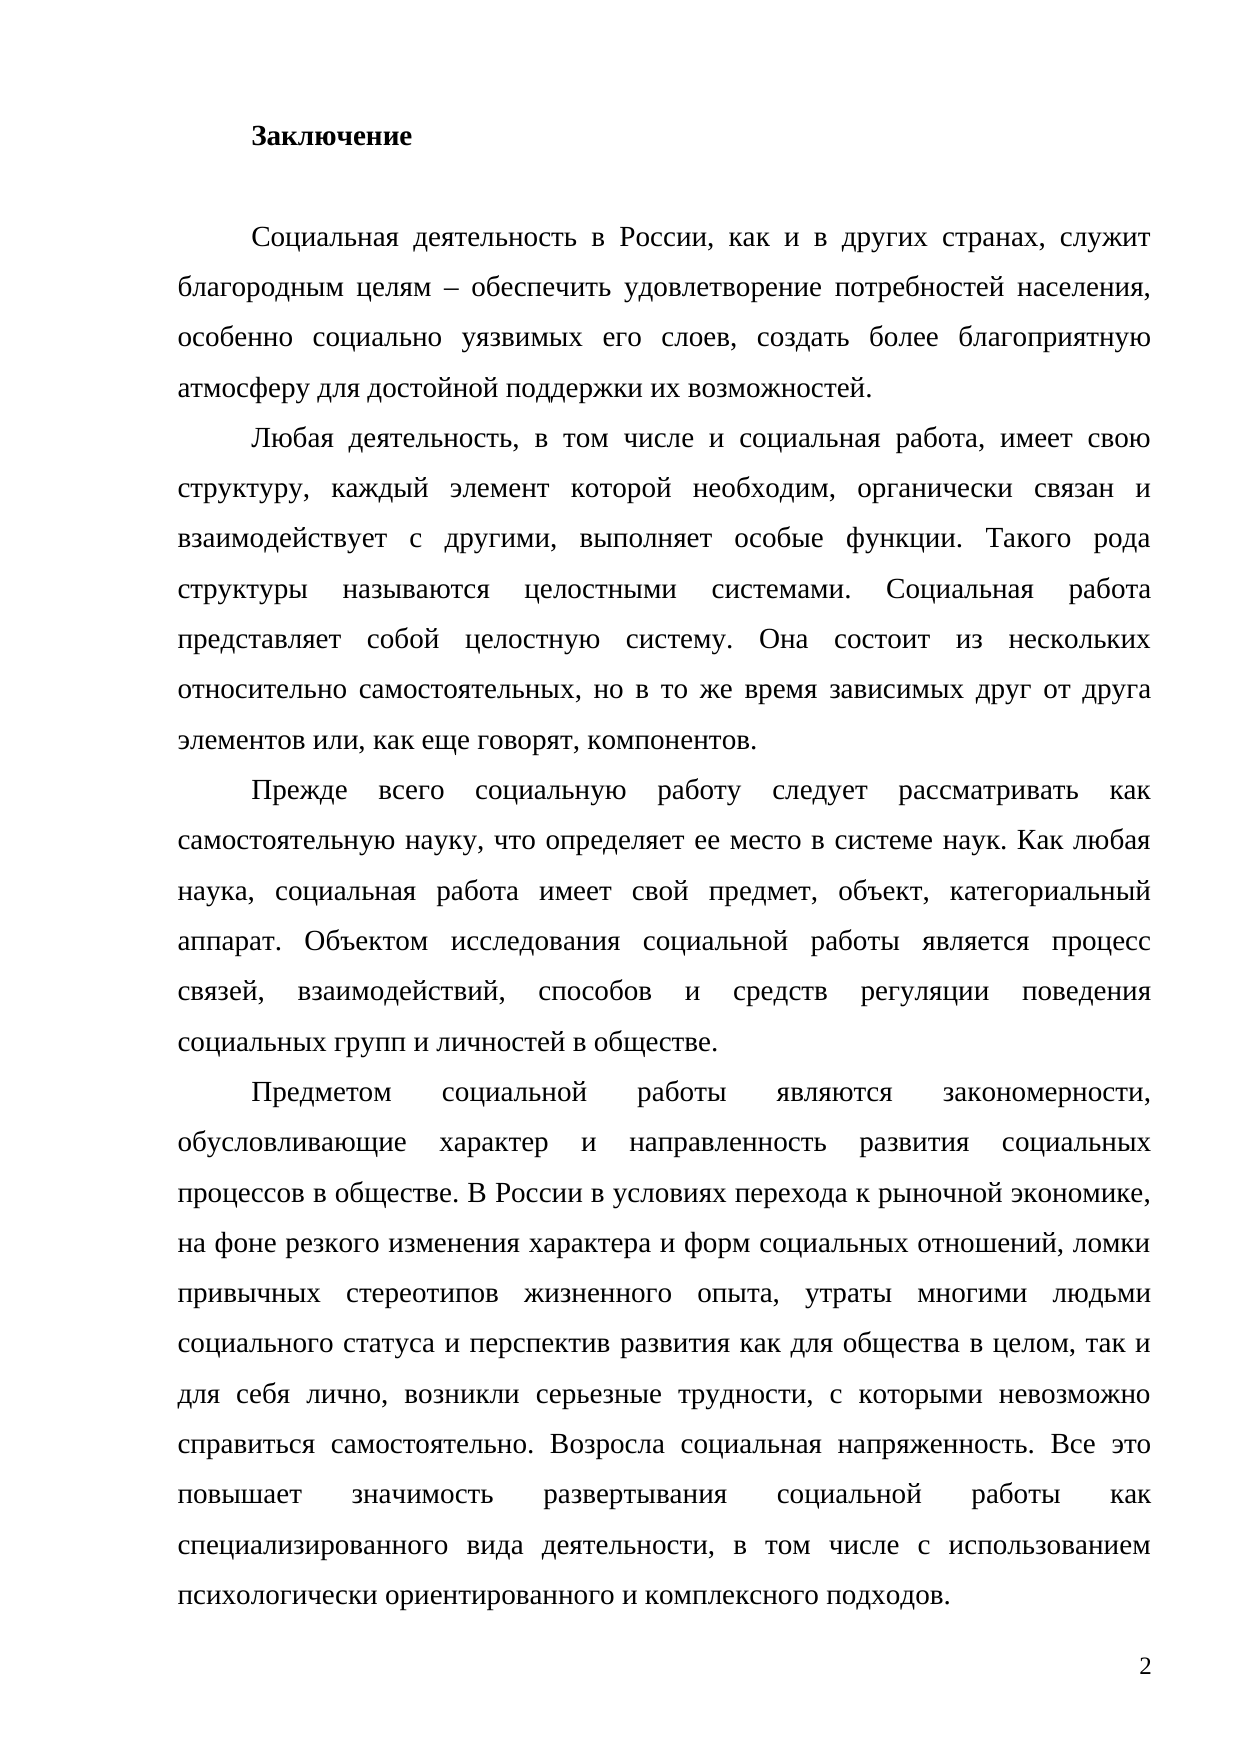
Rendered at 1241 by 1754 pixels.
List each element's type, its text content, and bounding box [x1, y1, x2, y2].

text Любая деятельность, в том числе и социальная работа, имеет свою структуру, каждый элемент которой необходим, органически связан и взаимодействует с другими, выполняет особые функции. Такого рода структуры называются целостными системами. Социальная работа представляет собой целостную систему. Она состоит из нескольких относительно самостоятельных, но в то же время зависимых друг от друга элементов или, как еще говорят, компонентов. [177, 420, 1152, 755]
text Предметом социальной работы являются закономерности, обусловливающие характер и направленность развития социальных процессов в обществе. В России в условиях перехода к рыночной экономике, на фоне резкого изменения характера и форм социальных отношений, ломки привычных стереотипов жизненного опыта, утраты многими людьми социального статуса и перспектив развития как для общества в целом, так и для себя лично, возникли серьезные трудности, с которыми невозможно справиться самостоятельно. Возросла социальная напряженность. Все это повышает значимость развертывания социальной работы как специализированного вида деятельности, в том числе с использованием психологически ориентированного и комплексного подходов. [177, 1074, 1152, 1611]
text Заключение [177, 118, 1152, 152]
text Прежде всего социальную работу следует рассматривать как самостоятельную науку, что определяет ее место в системе наук. Как любая наука, социальная работа имеет свой предмет, объект, категориальный аппарат. Объектом исследования социальной работы является процесс связей, взаимодействий, способов и средств регуляции поведения социальных групп и личностей в обществе. [177, 772, 1152, 1057]
text Социальная деятельность в России, как и в других странах, служит благородным целям – обеспечить удовлетворение потребностей населения, особенно социально уязвимых его слоев, создать более благоприятную атмосферу для достойной поддержки их возможностей. [177, 219, 1152, 403]
